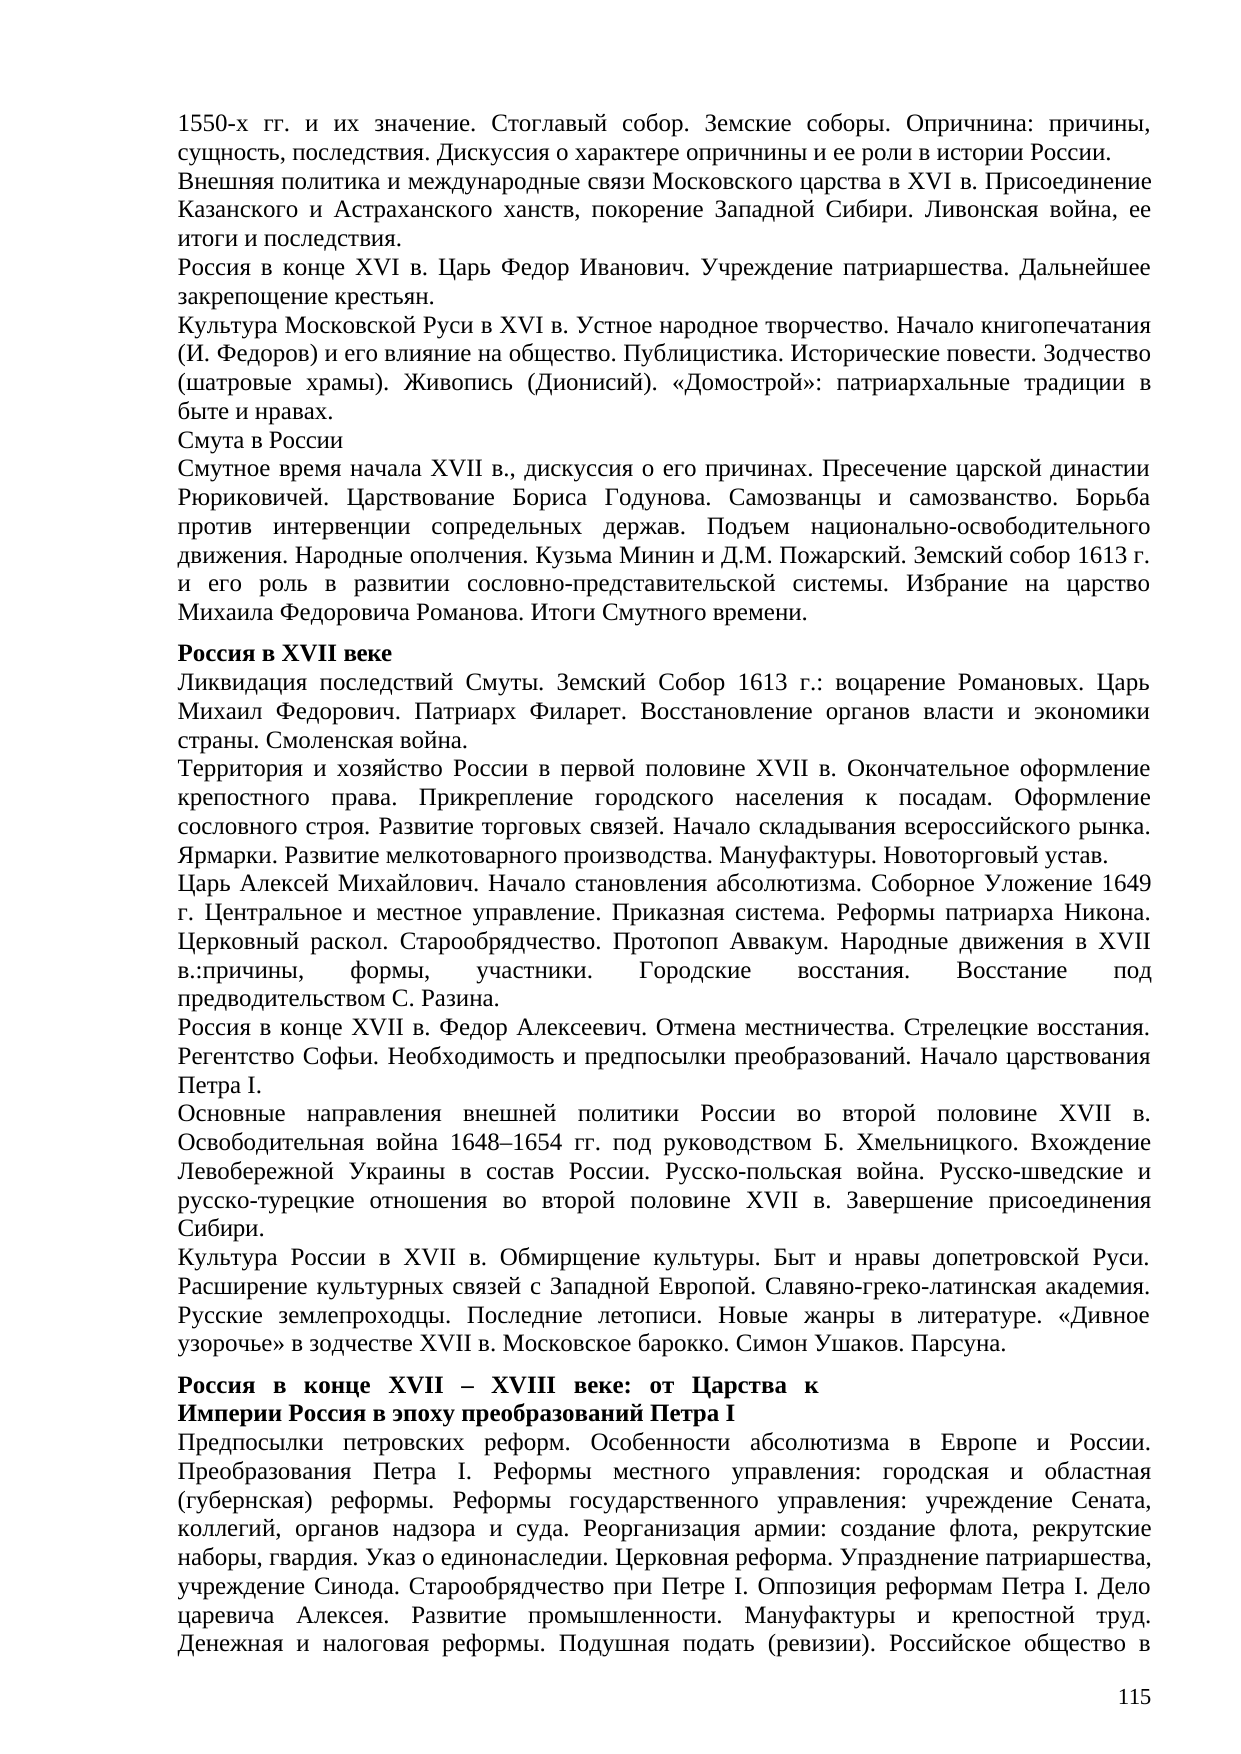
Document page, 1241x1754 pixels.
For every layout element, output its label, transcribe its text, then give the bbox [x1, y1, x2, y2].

text Культура России в XVII в. Обмирщение культуры. Быт и нравы допетровской Руси. Расширение культурных связей с Западной Европой. Славяно-греко-латинская академия. Русские землепроходцы. Последние летописи. Новые жанры в литературе. «Дивное узорочье» в зодчестве XVII в. Московское барокко. Симон Ушаков. Парсуна. [177, 1242, 1151, 1357]
text Культура Московской Руси в XVI в. Устное народное творчество. Начало книгопечатания (И. Федоров) и его влияние на общество. Публицистика. Исторические повести. Зодчество (шатровые храмы). Живопись (Дионисий). «Домострой»: патриархальные традиции в быте и нравах. [177, 310, 1152, 425]
text Ликвидация последствий Смуты. Земский Собор 1613 г.: воцарение Романовых. Царь Михаил Федорович. Патриарх Филарет. Восстановление органов власти и экономики страны. Смоленская война. [177, 667, 1151, 753]
text Смута в России [177, 425, 1221, 453]
text Территория и хозяйство России в первой половине XVII в. Окончательное оформление крепостного права. Прикрепление городского населения к посадам. Оформление сословного строя. Развитие торговых связей. Начало складывания всероссийского рынка. Ярмарки. Развитие мелкотоварного производства. Мануфактуры. Новоторговый устав. [177, 753, 1152, 868]
text Внешняя политика и международные связи Московского царства в XVI в. Присоединение Казанского и Астраханского ханств, покорение Западной Сибири. Ливонская война, ее итоги и последствия. [177, 166, 1152, 252]
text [177, 108, 1152, 166]
text Россия в XVII веке [177, 638, 1221, 667]
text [177, 1427, 1152, 1657]
text Россия в конце XVII – XVIII веке: от Царства к Империи Россия в эпоху преобразований Петра I [177, 1370, 819, 1427]
text Смутное время начала XVII в., дискуссия о его причинах. Пресечение царской династии Рюриковичей. Царствование Бориса Годунова. Самозванцы и самозванство. Борьба против интервенции сопредельных держав. Подъем национально-освободительного движения. Народные ополчения. Кузьма Минин и Д.М. Пожарский. Земский собор 1613 г. и его роль в развитии сословно-представительской системы. Избрание на царство Михаила Федоровича Романова. Итоги Смутного времени. [177, 453, 1151, 626]
text Основные направления внешней политики России во второй половине XVII в. Освободительная война 1648–1654 гг. под руководством Б. Хмельницкого. Вхождение Левобережной Украины в состав России. Русско-польская война. Русско-шведские и русско-турецкие отношения во второй половине XVII в. Завершение присоединения Сибири. [177, 1098, 1152, 1242]
text Россия в конце XVII в. Федор Алексеевич. Отмена местничества. Стрелецкие восстания. Регентство Софьи. Необходимость и предпосылки преобразований. Начало царствования Петра I. [177, 1012, 1151, 1098]
text Царь Алексей Михайлович. Начало становления абсолютизма. Соборное Уложение 1649 г. Центральное и местное управление. Приказная система. Реформы патриарха Никона. Церковный раскол. Старообрядчество. Протопоп Аввакум. Народные движения в XVII в.:причины, формы, участники. Городские восстания. Восстание под предводительством С. Разина. [177, 868, 1152, 1012]
text Россия в конце XVI в. Царь Федор Иванович. Учреждение патриаршества. Дальнейшее закрепощение крестьян. [177, 252, 1151, 309]
